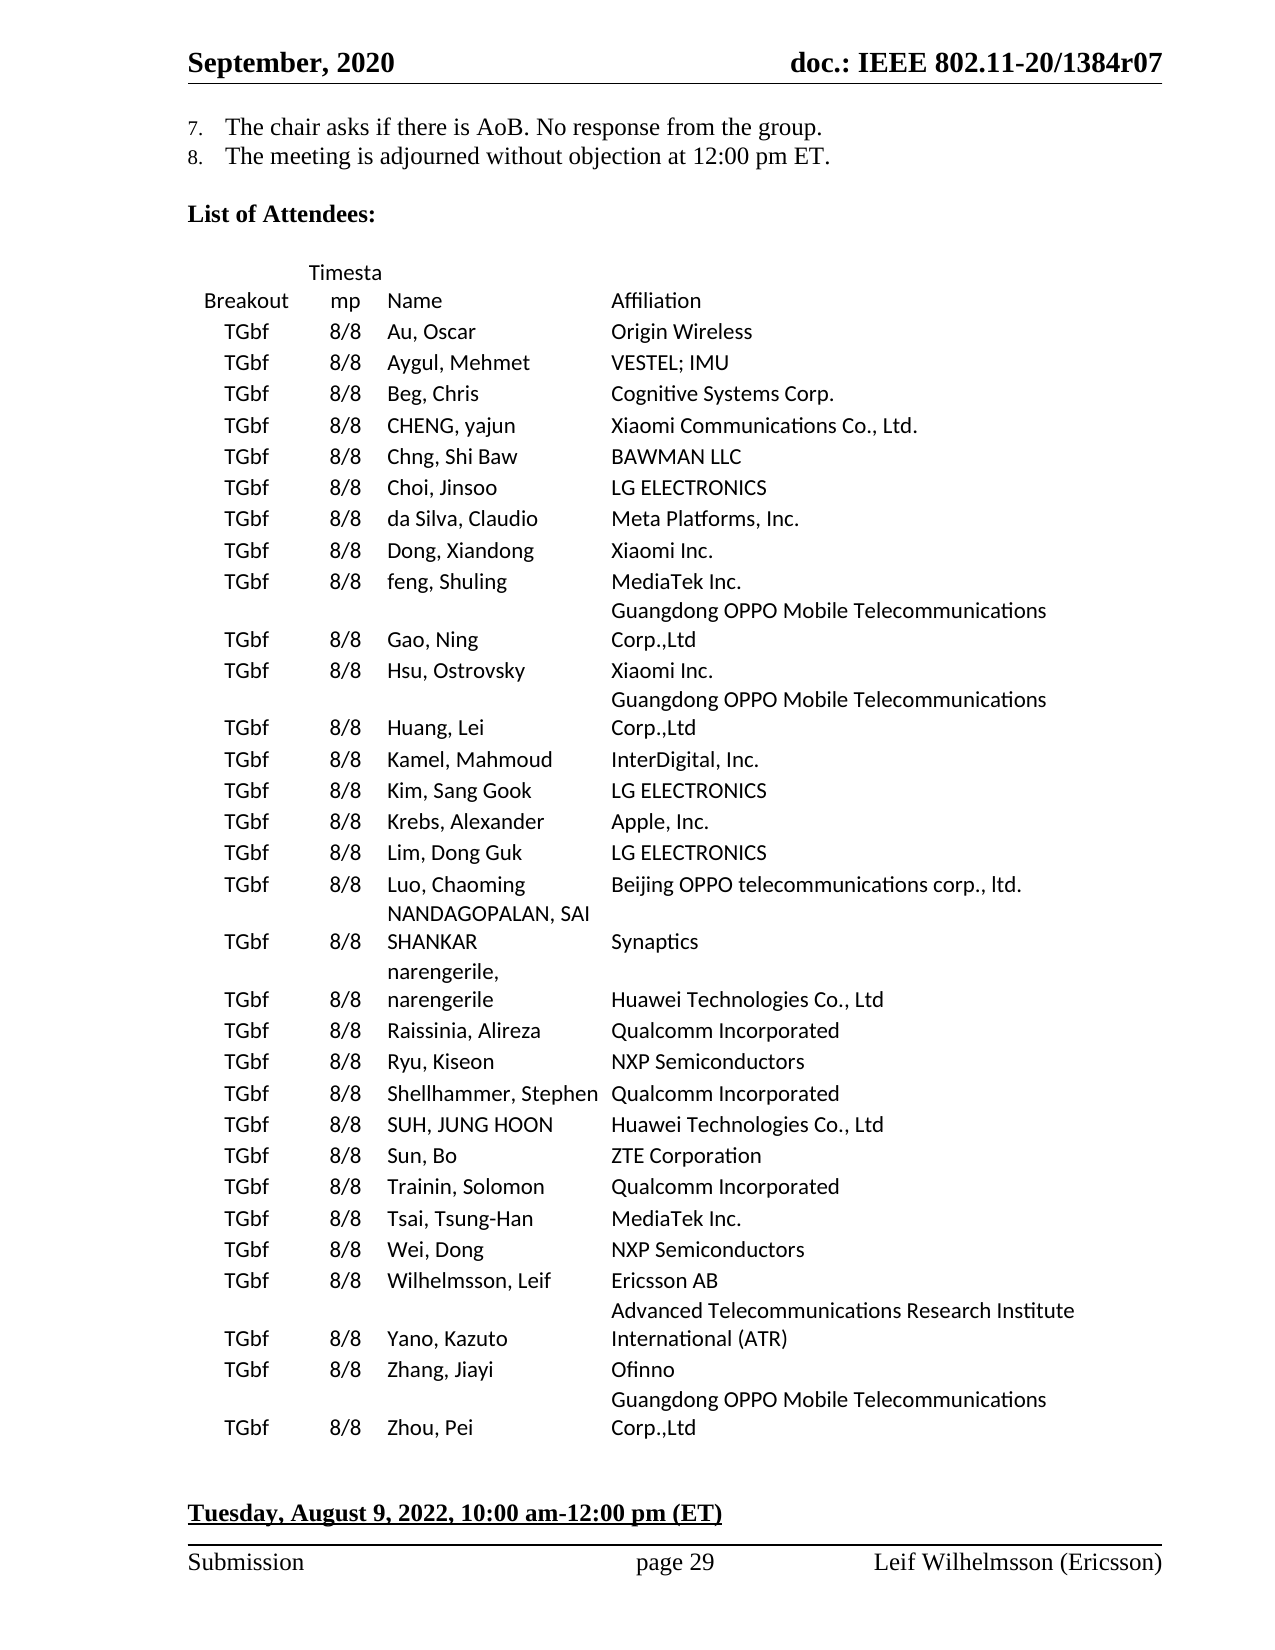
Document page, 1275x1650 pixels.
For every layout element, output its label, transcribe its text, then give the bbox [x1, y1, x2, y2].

table_cell Krebs, Alexander [385, 804, 609, 835]
table_cell 8/8 [305, 345, 385, 376]
table_cell TGbf [188, 1169, 305, 1201]
table_cell Xiaomi Inc. [610, 653, 1092, 684]
table_cell TGbf [188, 439, 305, 470]
table_cell NXP Semiconductors [610, 1044, 1092, 1076]
table_cell 8/8 [305, 533, 385, 564]
table_cell Aygul, Mehmet [385, 345, 609, 376]
table_cell Wilhelmsson, Leif [385, 1263, 609, 1294]
table_cell TGbf [188, 1044, 305, 1076]
table_cell Trainin, Solomon [385, 1169, 609, 1201]
table_cell Au, Oscar [385, 314, 609, 345]
table_cell da Silva, Claudio [385, 501, 609, 533]
table_cell Guangdong OPPO Mobile Telecommunications Corp.,Ltd [610, 1383, 1092, 1441]
table_cell MediaTek Inc. [610, 1201, 1092, 1232]
table_cell Kamel, Mahmoud [385, 742, 609, 773]
table_cell Gao, Ning [385, 595, 609, 653]
table_cell Zhou, Pei [385, 1383, 609, 1441]
table_header Timestamp [305, 256, 385, 314]
table_cell LG ELECTRONICS [610, 470, 1092, 501]
table_cell TGbf [188, 1013, 305, 1044]
table_cell TGbf [188, 595, 305, 653]
table_cell Huawei Technologies Co., Ltd [610, 1107, 1092, 1138]
table_cell InterDigital, Inc. [610, 742, 1092, 773]
text List of Attendees: [187, 199, 1162, 227]
table_cell 8/8 [305, 773, 385, 804]
table_cell LG ELECTRONICS [610, 835, 1092, 867]
table_header Affiliation [610, 256, 1092, 314]
table_cell TGbf [188, 345, 305, 376]
table_cell BAWMAN LLC [610, 439, 1092, 470]
table_cell Ericsson AB [610, 1263, 1092, 1294]
table_cell Xiaomi Communications Co., Ltd. [610, 408, 1092, 439]
table_header Breakout [188, 256, 305, 314]
table_cell Advanced Telecommunications Research Institute International (ATR) [610, 1294, 1092, 1352]
table_cell TGbf [188, 955, 305, 1013]
table_cell Qualcomm Incorporated [610, 1076, 1092, 1107]
table_cell Tsai, Tsung-Han [385, 1201, 609, 1232]
table_cell TGbf [188, 1201, 305, 1232]
table_cell 8/8 [305, 955, 385, 1013]
table_cell Choi, Jinsoo [385, 470, 609, 501]
table_header Name [385, 256, 609, 314]
table_cell TGbf [188, 501, 305, 533]
table_cell TGbf [188, 314, 305, 345]
table_cell 8/8 [305, 408, 385, 439]
table_cell TGbf [188, 742, 305, 773]
table_cell TGbf [188, 1294, 305, 1352]
table_cell 8/8 [305, 501, 385, 533]
table_cell Dong, Xiandong [385, 533, 609, 564]
table_cell ZTE Corporation [610, 1138, 1092, 1169]
table_cell NXP Semiconductors [610, 1232, 1092, 1263]
table_cell 8/8 [305, 804, 385, 835]
table_cell Synaptics [610, 898, 1092, 955]
table_cell 8/8 [305, 1383, 385, 1441]
table_cell TGbf [188, 470, 305, 501]
table_cell Kim, Sang Gook [385, 773, 609, 804]
table_cell 8/8 [305, 376, 385, 408]
table_cell Apple, Inc. [610, 804, 1092, 835]
table_cell 8/8 [305, 314, 385, 345]
table_cell 8/8 [305, 653, 385, 684]
table_cell Shellhammer, Stephen [385, 1076, 609, 1107]
table_cell Lim, Dong Guk [385, 835, 609, 867]
table_cell 8/8 [305, 1201, 385, 1232]
table_cell Wei, Dong [385, 1232, 609, 1263]
table_cell TGbf [188, 1107, 305, 1138]
table_cell CHENG, yajun [385, 408, 609, 439]
table_cell TGbf [188, 1263, 305, 1294]
table_cell TGbf [188, 867, 305, 898]
table_cell Raissinia, Alireza [385, 1013, 609, 1044]
table_cell TGbf [188, 773, 305, 804]
table_cell TGbf [188, 408, 305, 439]
table_cell TGbf [188, 835, 305, 867]
table_cell 8/8 [305, 1232, 385, 1263]
table_cell 8/8 [305, 1352, 385, 1383]
table_cell 8/8 [305, 742, 385, 773]
table_cell TGbf [188, 653, 305, 684]
table_cell 8/8 [305, 1013, 385, 1044]
table_cell Meta Platforms, Inc. [610, 501, 1092, 533]
table_cell Cognitive Systems Corp. [610, 376, 1092, 408]
table_cell Yano, Kazuto [385, 1294, 609, 1352]
table_cell 8/8 [305, 564, 385, 595]
table_cell 8/8 [305, 1169, 385, 1201]
table_cell Huawei Technologies Co., Ltd [610, 955, 1092, 1013]
table_cell 8/8 [305, 1044, 385, 1076]
table_cell Zhang, Jiayi [385, 1352, 609, 1383]
table_cell 8/8 [305, 1138, 385, 1169]
text Tuesday, August 9, 2022, 10:00 am-12:00 pm (ET) [187, 1498, 1162, 1527]
table_cell Ryu, Kiseon [385, 1044, 609, 1076]
table_cell Qualcomm Incorporated [610, 1013, 1092, 1044]
table_cell 8/8 [305, 439, 385, 470]
table_cell 8/8 [305, 1263, 385, 1294]
table_cell 8/8 [305, 867, 385, 898]
table_cell Luo, Chaoming [385, 867, 609, 898]
table_cell TGbf [188, 564, 305, 595]
table_cell TGbf [188, 898, 305, 955]
table_cell Chng, Shi Baw [385, 439, 609, 470]
table_cell NANDAGOPALAN, SAI SHANKAR [385, 898, 609, 955]
table_cell 8/8 [305, 1076, 385, 1107]
list The meeting is adjourned without objection at 12:00 pm ET. [187, 141, 1162, 170]
table_cell TGbf [188, 1138, 305, 1169]
table_cell TGbf [188, 804, 305, 835]
table_cell 8/8 [305, 684, 385, 742]
table_cell Beg, Chris [385, 376, 609, 408]
table_cell 8/8 [305, 1294, 385, 1352]
table_cell TGbf [188, 1383, 305, 1441]
table_cell 8/8 [305, 595, 385, 653]
table_cell LG ELECTRONICS [610, 773, 1092, 804]
table_cell TGbf [188, 1352, 305, 1383]
table_cell TGbf [188, 376, 305, 408]
table_cell 8/8 [305, 898, 385, 955]
table_cell TGbf [188, 533, 305, 564]
table_cell feng, Shuling [385, 564, 609, 595]
table_cell 8/8 [305, 1107, 385, 1138]
table_cell Sun, Bo [385, 1138, 609, 1169]
list The chair asks if there is AoB. No response from the group. [187, 112, 1162, 141]
table_cell TGbf [188, 1076, 305, 1107]
table_cell Xiaomi Inc. [610, 533, 1092, 564]
table_cell VESTEL; IMU [610, 345, 1092, 376]
table_cell TGbf [188, 684, 305, 742]
table_cell 8/8 [305, 835, 385, 867]
table_cell Guangdong OPPO Mobile Telecommunications Corp.,Ltd [610, 684, 1092, 742]
table_cell Huang, Lei [385, 684, 609, 742]
table_cell Ofinno [610, 1352, 1092, 1383]
table_cell Hsu, Ostrovsky [385, 653, 609, 684]
table_cell MediaTek Inc. [610, 564, 1092, 595]
table_cell Beijing OPPO telecommunications corp., ltd. [610, 867, 1092, 898]
table_cell narengerile, narengerile [385, 955, 609, 1013]
table_cell 8/8 [305, 470, 385, 501]
table_cell TGbf [188, 1232, 305, 1263]
table_cell Guangdong OPPO Mobile Telecommunications Corp.,Ltd [610, 595, 1092, 653]
table_cell Qualcomm Incorporated [610, 1169, 1092, 1201]
table_cell Origin Wireless [610, 314, 1092, 345]
table_cell SUH, JUNG HOON [385, 1107, 609, 1138]
